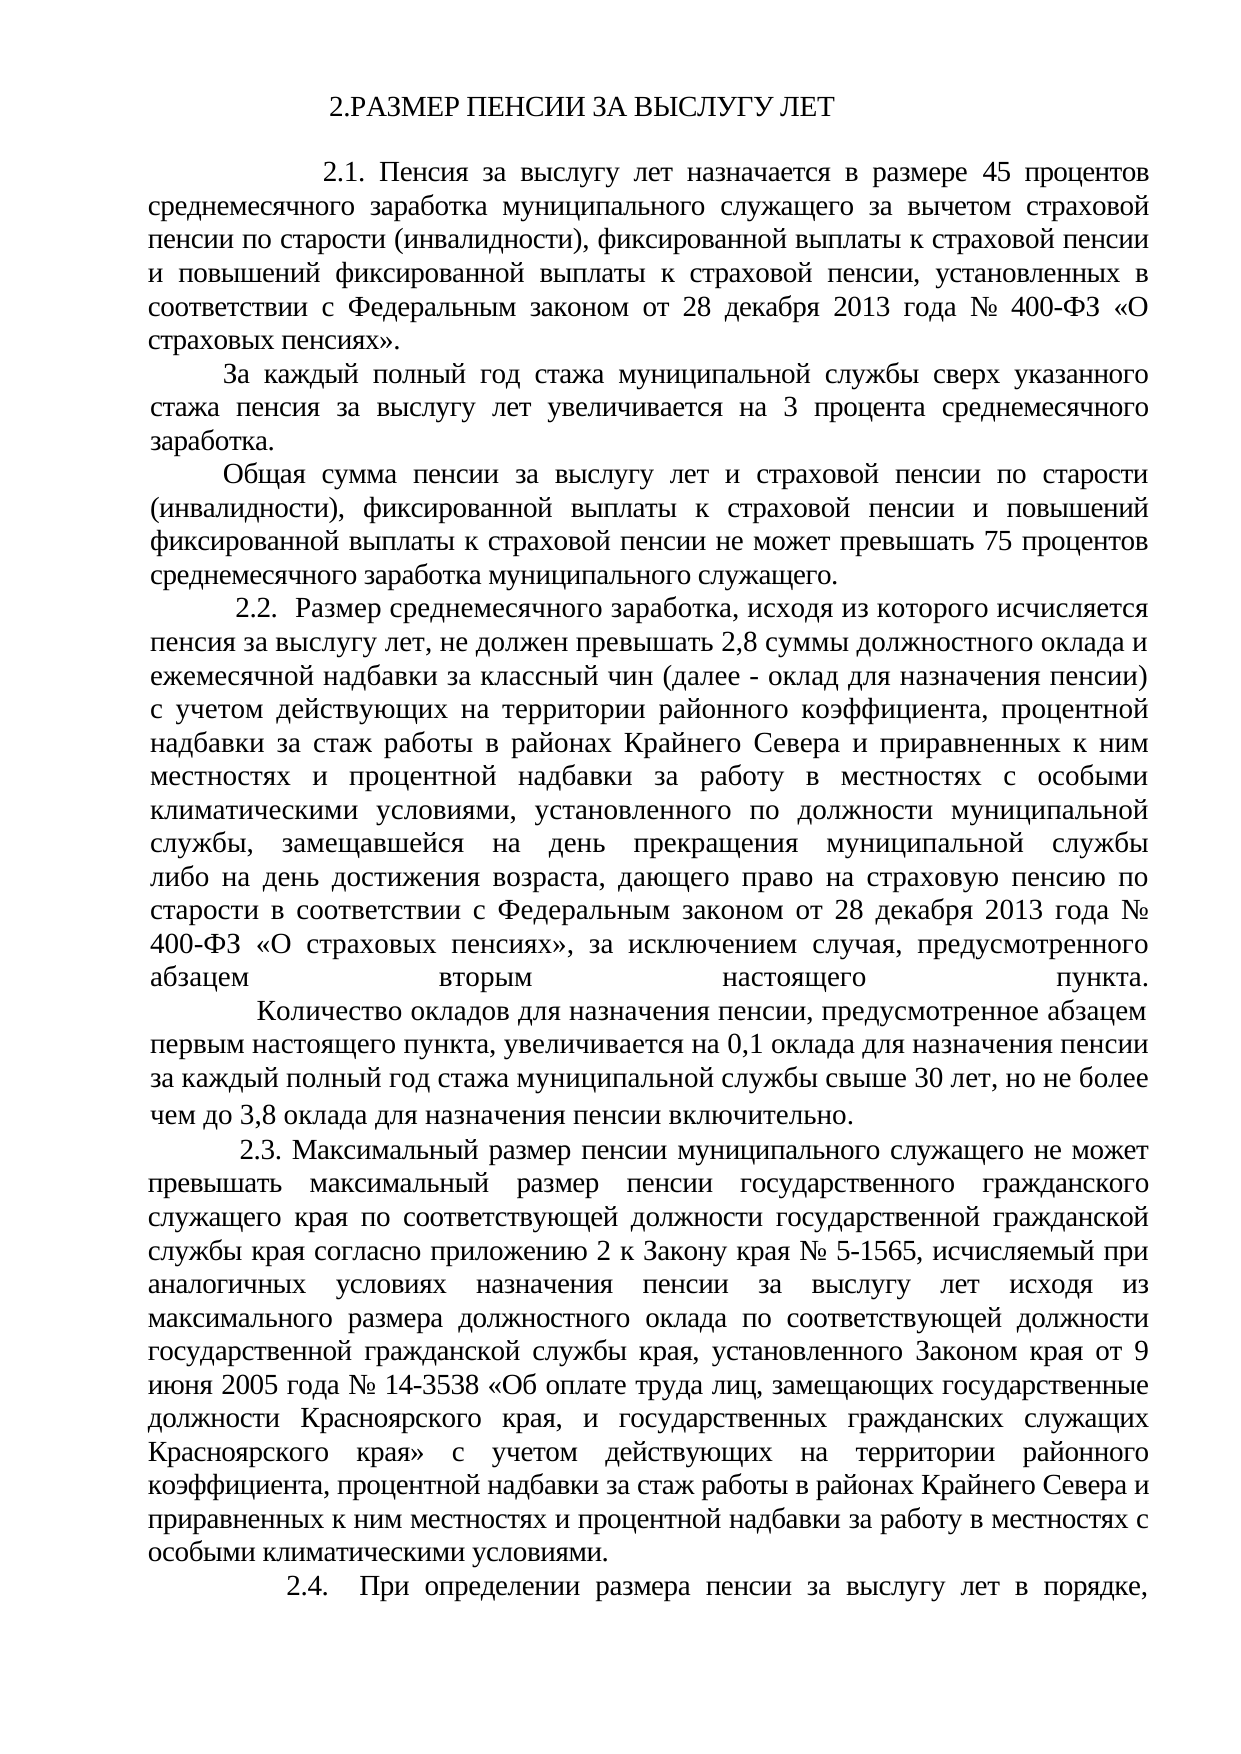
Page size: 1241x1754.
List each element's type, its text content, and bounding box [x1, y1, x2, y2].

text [148, 1568, 1149, 1602]
text 2.3. Максимальный размер пенсии муниципального служащего не может превышать максимальный размер пенсии государственного гражданского служащего края по соответствующей должности государственной гражданской службы края согласно приложению 2 к Закону края № 5-1565, исчисляемый при аналогичных условиях назначения пенсии за выслугу лет исходя из максимального размера должностного оклада по соответствующей должности государственной гражданской службы края, установленного Законом края от 9 июня 2005 года № 14-3538 «Об оплате труда лиц, замещающих государственные должности Красноярского края, и государственных гражданских служащих Красноярского края» с учетом действующих на территории районного коэффициента, процентной надбавки за стаж работы в районах Крайнего Севера и приравненных к ним местностях и процентной надбавки за работу в местностях с особыми климатическими условиями. [148, 1132, 1149, 1568]
text Общая сумма пенсии за выслугу лет и страховой пенсии по старости (инвалидности), фиксированной выплаты к страховой пенсии и повышений фиксированной выплаты к страховой пенсии не может превышать 75 процентов среднемесячного заработка муниципального служащего. [150, 456, 1149, 591]
text 2.РАЗМЕР ПЕНСИИ ЗА ВЫСЛУГУ ЛЕТ [329, 89, 1152, 122]
text 2.1. Пенсия за выслугу лет назначается в размере 45 процентов среднемесячного заработка муниципального служащего за вычетом страховой пенсии по старости (инвалидности), фиксированной выплаты к страховой пенсии и повышений фиксированной выплаты к страховой пенсии, установленных в соответствии с Федеральным законом от 28 декабря 2013 года № 400-ФЗ «О страховых пенсиях». [148, 154, 1149, 356]
text 2.2. Размер среднемесячного заработка, исходя из которого исчисляется пенсия за выслугу лет, не должен превышать 2,8 суммы должностного оклада и ежемесячной надбавки за классный чин (далее - оклад для назначения пенсии) с учетом действующих на территории районного коэффициента, процентной надбавки за стаж работы в районах Крайнего Севера и приравненных к ним местностях и процентной надбавки за работу в местностях с особыми климатическими условиями, установленного по должности муниципальной службы, замещавшейся на день прекращения муниципальной службы либо на день достижения возраста, дающего право на страховую пенсию по старости в соответствии с Федеральным законом от 28 декабря 2013 года № 400-ФЗ «О страховых пенсиях», за исключением случая, предусмотренного абзацем вторым настоящего пункта. Количество окладов для назначения пенсии, предусмотренное абзацем первым настоящего пункта, увеличивается на 0,1 оклада для назначения пенсии за каждый полный год стажа муниципальной службы свыше 30 лет, но не более чем до 3,8 оклада для назначения пенсии включительно. [150, 591, 1149, 1132]
text За каждый полный год стажа муниципальной службы сверх указанного стажа пенсия за выслугу лет увеличивается на 3 процента среднемесячного заработка. [150, 356, 1149, 456]
